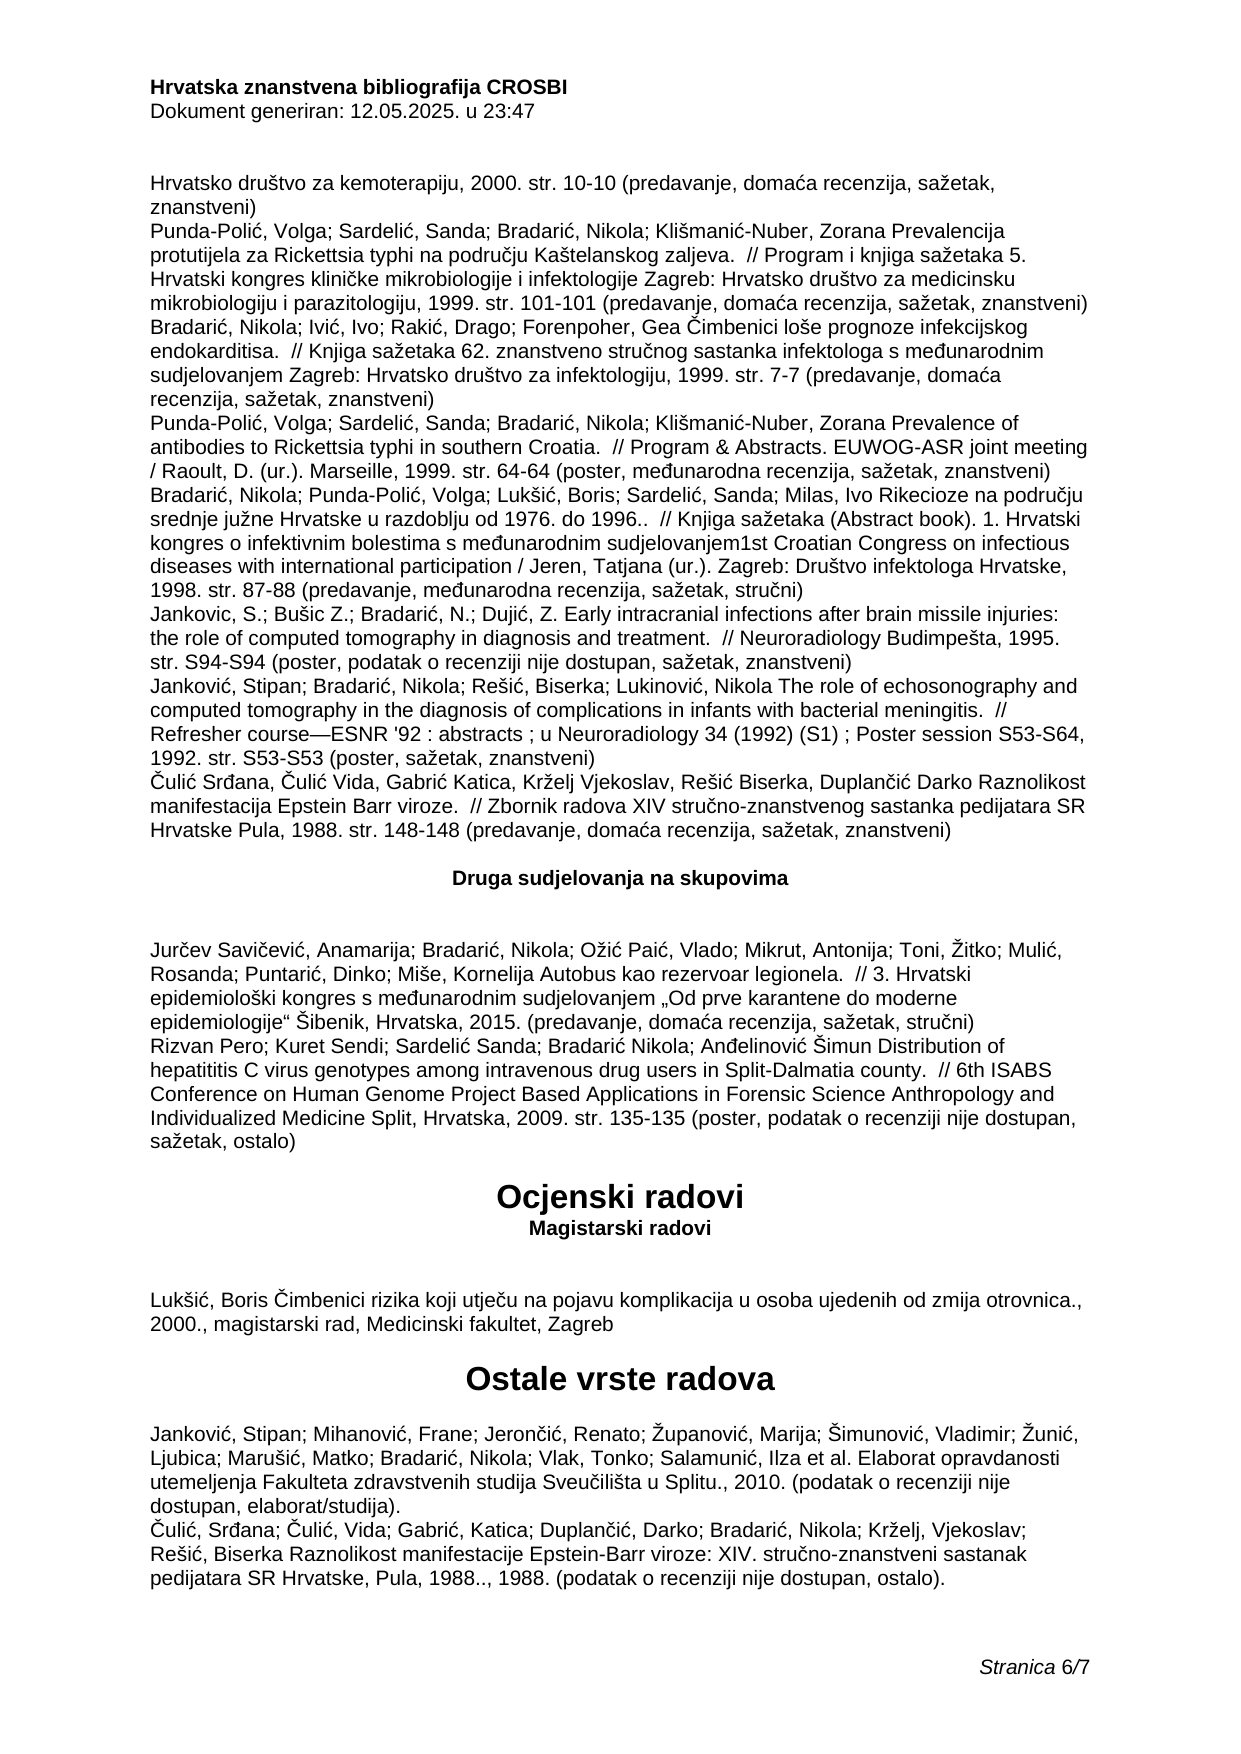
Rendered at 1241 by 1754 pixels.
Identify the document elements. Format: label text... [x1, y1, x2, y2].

subtitle Druga sudjelovanja na skupovima [150, 866, 1090, 890]
text Lukšić, Boris [150, 1288, 1090, 1336]
subtitle Ostale vrste radova [150, 1359, 1090, 1398]
text Čulić, Srđana; Čulić, Vida; Gabrić, Katica; Duplančić, Darko; Bradarić, Nikola; Krželj, Vjekoslav; Rešić, Biserka [150, 1518, 1090, 1589]
text Punda-Polić, Volga; Sardelić, Sanda; Bradarić, Nikola; Klišmanić-Nuber, Zorana [150, 219, 1090, 315]
subtitle Magistarski radovi [150, 1216, 1090, 1240]
text Čulić Srđana, Čulić Vida, Gabrić Katica, Krželj Vjekoslav, Rešić Biserka, Duplančić Darko [150, 770, 1090, 842]
text Janković, Stipan; Bradarić, Nikola; Rešić, Biserka; Lukinović, Nikola [150, 674, 1090, 770]
text Jurčev Savičević, Anamarija; Bradarić, Nikola; Ožić Paić, Vlado; Mikrut, Antonija; Toni, Žitko; Mulić, Rosanda; Puntarić, Dinko; Miše, Kornelija [150, 938, 1090, 1033]
text Rizvan Pero; Kuret Sendi; Sardelić Sanda; Bradarić Nikola; Anđelinović Šimun [150, 1033, 1090, 1153]
text Bradarić, Nikola; Ivić, Ivo; Rakić, Drago; Forenpoher, Gea [150, 315, 1090, 411]
subtitle Ocjenski radovi [150, 1177, 1090, 1216]
text Bradarić, Nikola; Punda-Polić, Volga; Lukšić, Boris; Sardelić, Sanda; Milas, Ivo [150, 482, 1090, 602]
text Janković, Stipan; Mihanović, Frane; Jerončić, Renato; Županović, Marija; Šimunović, Vladimir; Žunić, Ljubica; Marušić, Matko; Bradarić, Nikola; Vlak, Tonko; Salamunić, Ilza et al. [150, 1422, 1090, 1518]
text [150, 171, 1090, 219]
text Jankovic, S.; Bušic Z.; Bradarić, N.; Dujić, Z. [150, 602, 1090, 674]
text Punda-Polić, Volga; Sardelić, Sanda; Bradarić, Nikola; Klišmanić-Nuber, Zorana [150, 411, 1090, 482]
